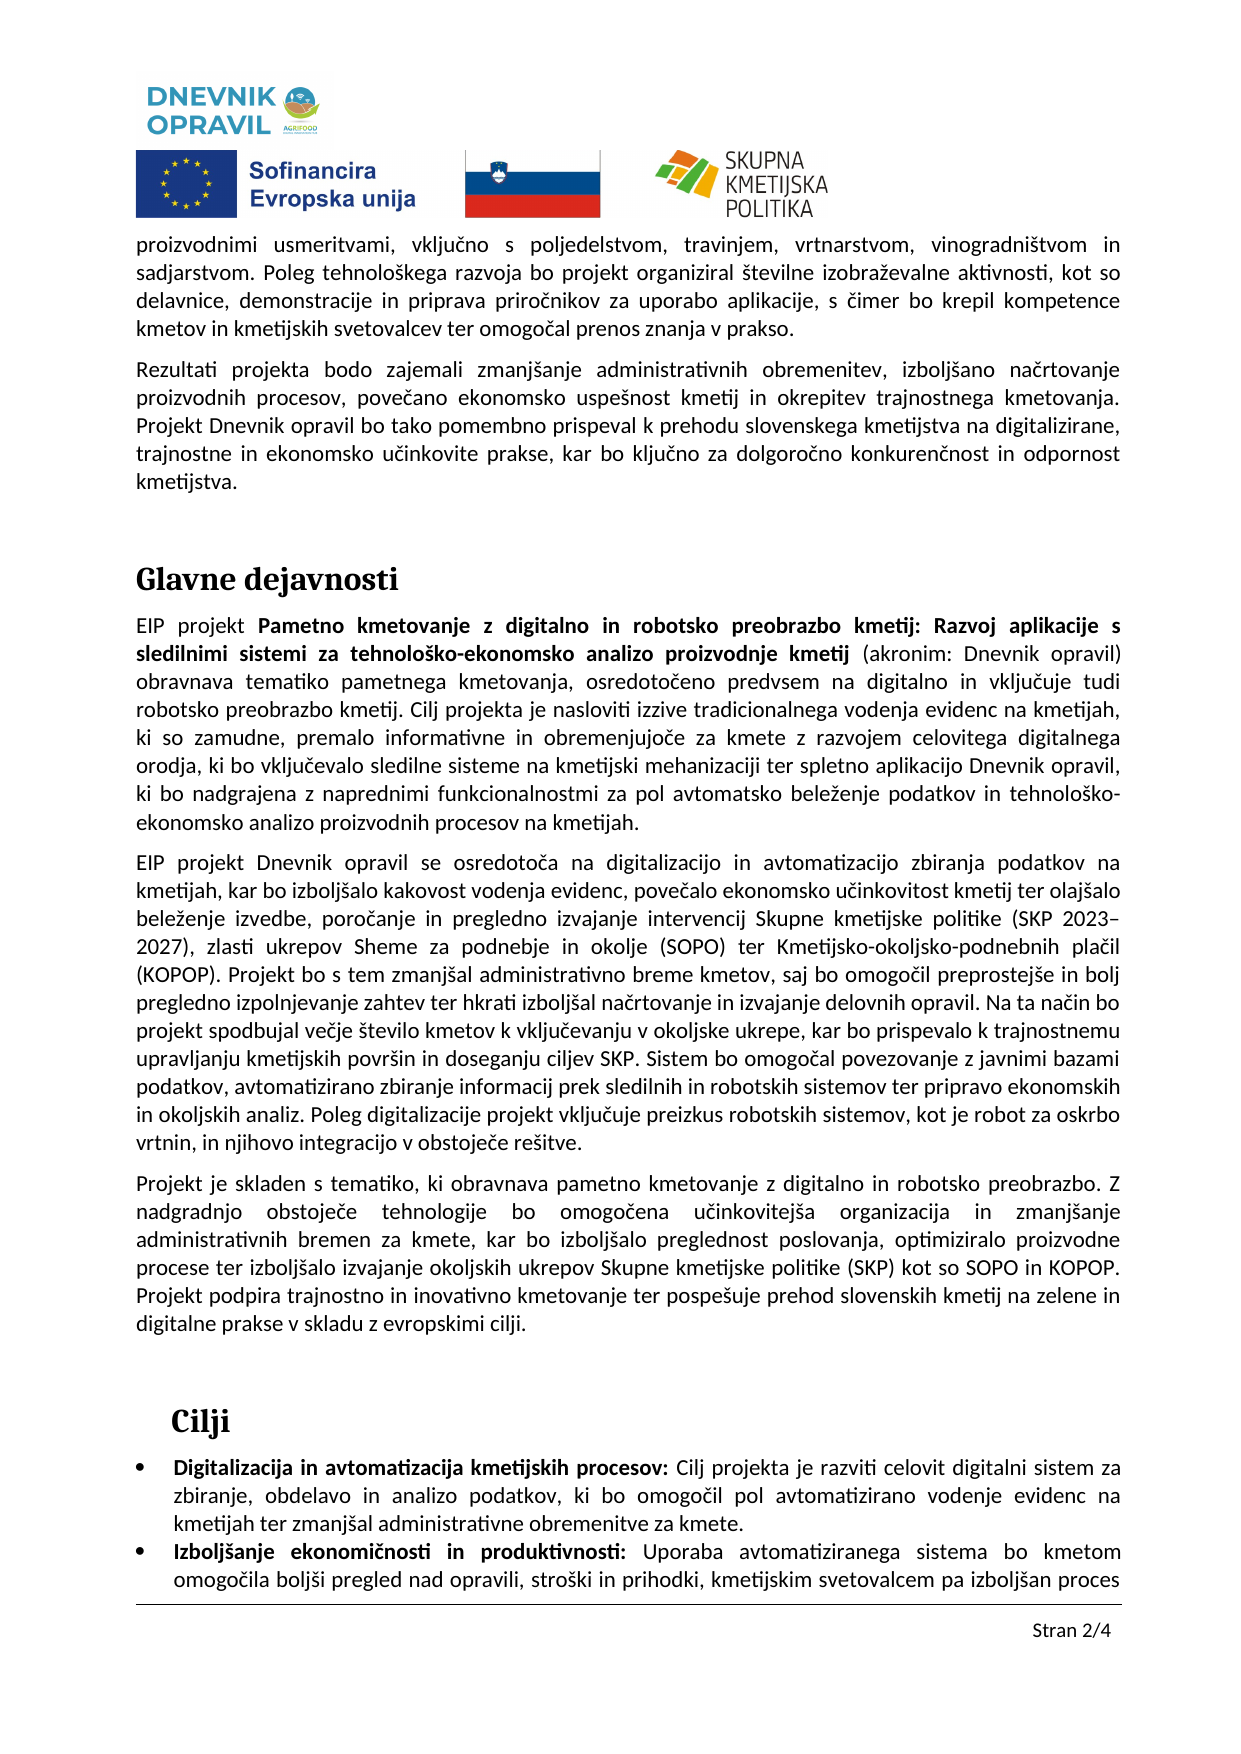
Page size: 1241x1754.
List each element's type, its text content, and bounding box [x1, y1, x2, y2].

subtitle Glavne dejavnosti [136, 561, 1122, 599]
text EIP projekt Dnevnik opravil se osredotoča na digitalizacijo in avtomatizacijo zbiranja podatkov na kmetijah, kar bo izboljšalo kakovost vodenja evidenc, povečalo ekonomsko učinkovitost kmetij ter olajšalo beleženje izvedbe, poročanje in pregledno izvajanje intervencij Skupne kmetijske politike (SKP 2023–2027), zlasti ukrepov Sheme za podnebje in okolje (SOPO) ter Kmetijsko-okoljsko-podnebnih plačil (KOPOP). Projekt bo s tem zmanjšal administrativno breme kmetov, saj bo omogočil preprostejše in bolj pregledno izpolnjevanje zahtev ter hkrati izboljšal načrtovanje in izvajanje delovnih opravil. Na ta način bo projekt spodbujal večje število kmetov k vključevanju v okoljske ukrepe, kar bo prispevalo k trajnostnemu upravljanju kmetijskih površin in doseganju ciljev SKP. Sistem bo omogočal povezovanje z javnimi bazami podatkov, avtomatizirano zbiranje informacij prek sledilnih in robotskih sistemov ter pripravo ekonomskih in okoljskih analiz. Poleg digitalizacije projekt vključuje preizkus robotskih sistemov, kot je robot za oskrbo vrtnin, in njihovo integracijo v obstoječe rešitve. [136, 848, 1122, 1156]
text Rezultati projekta bodo zajemali zmanjšanje administrativnih obremenitev, izboljšano načrtovanje proizvodnih procesov, povečano ekonomsko uspešnost kmetij in okrepitev trajnostnega kmetovanja. Projekt Dnevnik opravil bo tako pomembno prispeval k prehodu slovenskega kmetijstva na digitalizirane, trajnostne in ekonomsko učinkovite prakse, kar bo ključno za dolgoročno konkurenčnost in odpornost kmetijstva. [136, 355, 1122, 495]
picture [135, 71, 828, 218]
text EIP projekt Pametno kmetovanje z digitalno in robotsko preobrazbo kmetij: Razvoj aplikacije s sledilnimi sistemi za tehnološko-ekonomsko analizo proizvodnje kmetij (akronim: Dnevnik opravil) obravnava tematiko pametnega kmetovanja, osredotočeno predvsem na digitalno in vključuje tudi robotsko preobrazbo kmetij. Cilj projekta je nasloviti izzive tradicionalnega vodenja evidenc na kmetijah, ki so zamudne, premalo informativne in obremenjujoče za kmete z razvojem celovitega digitalnega orodja, ki bo vključevalo sledilne sisteme na kmetijski mehanizaciji ter spletno aplikacijo Dnevnik opravil, ki bo nadgrajena z naprednimi funkcionalnostmi za pol avtomatsko beleženje podatkov in tehnološko-ekonomsko analizo proizvodnih procesov na kmetijah. [136, 611, 1122, 836]
text Projekt je skladen s tematiko, ki obravnava pametno kmetovanje z digitalno in robotsko preobrazbo. Z nadgradnjo obstoječe tehnologije bo omogočena učinkovitejša organizacija in zmanjšanje administrativnih bremen za kmete, kar bo izboljšalo preglednost poslovanja, optimiziralo proizvodne procese ter izboljšalo izvajanje okoljskih ukrepov Skupne kmetijske politike (SKP) kot so SOPO in KOPOP. Projekt podpira trajnostno in inovativno kmetovanje ter pospešuje prehod slovenskih kmetij na zelene in digitalne prakse v skladu z evropskimi cilji. [136, 1169, 1122, 1337]
list Digitalizacija in avtomatizacija kmetijskih procesov: Cilj projekta je razviti celovit digitalni sistem za zbiranje, obdelavo in analizo podatkov, ki bo omogočil pol avtomatizirano vodenje evidenc na kmetijah ter zmanjšal administrativne obremenitve za kmete. [136, 1453, 1122, 1537]
subtitle Cilji [171, 1402, 1122, 1441]
